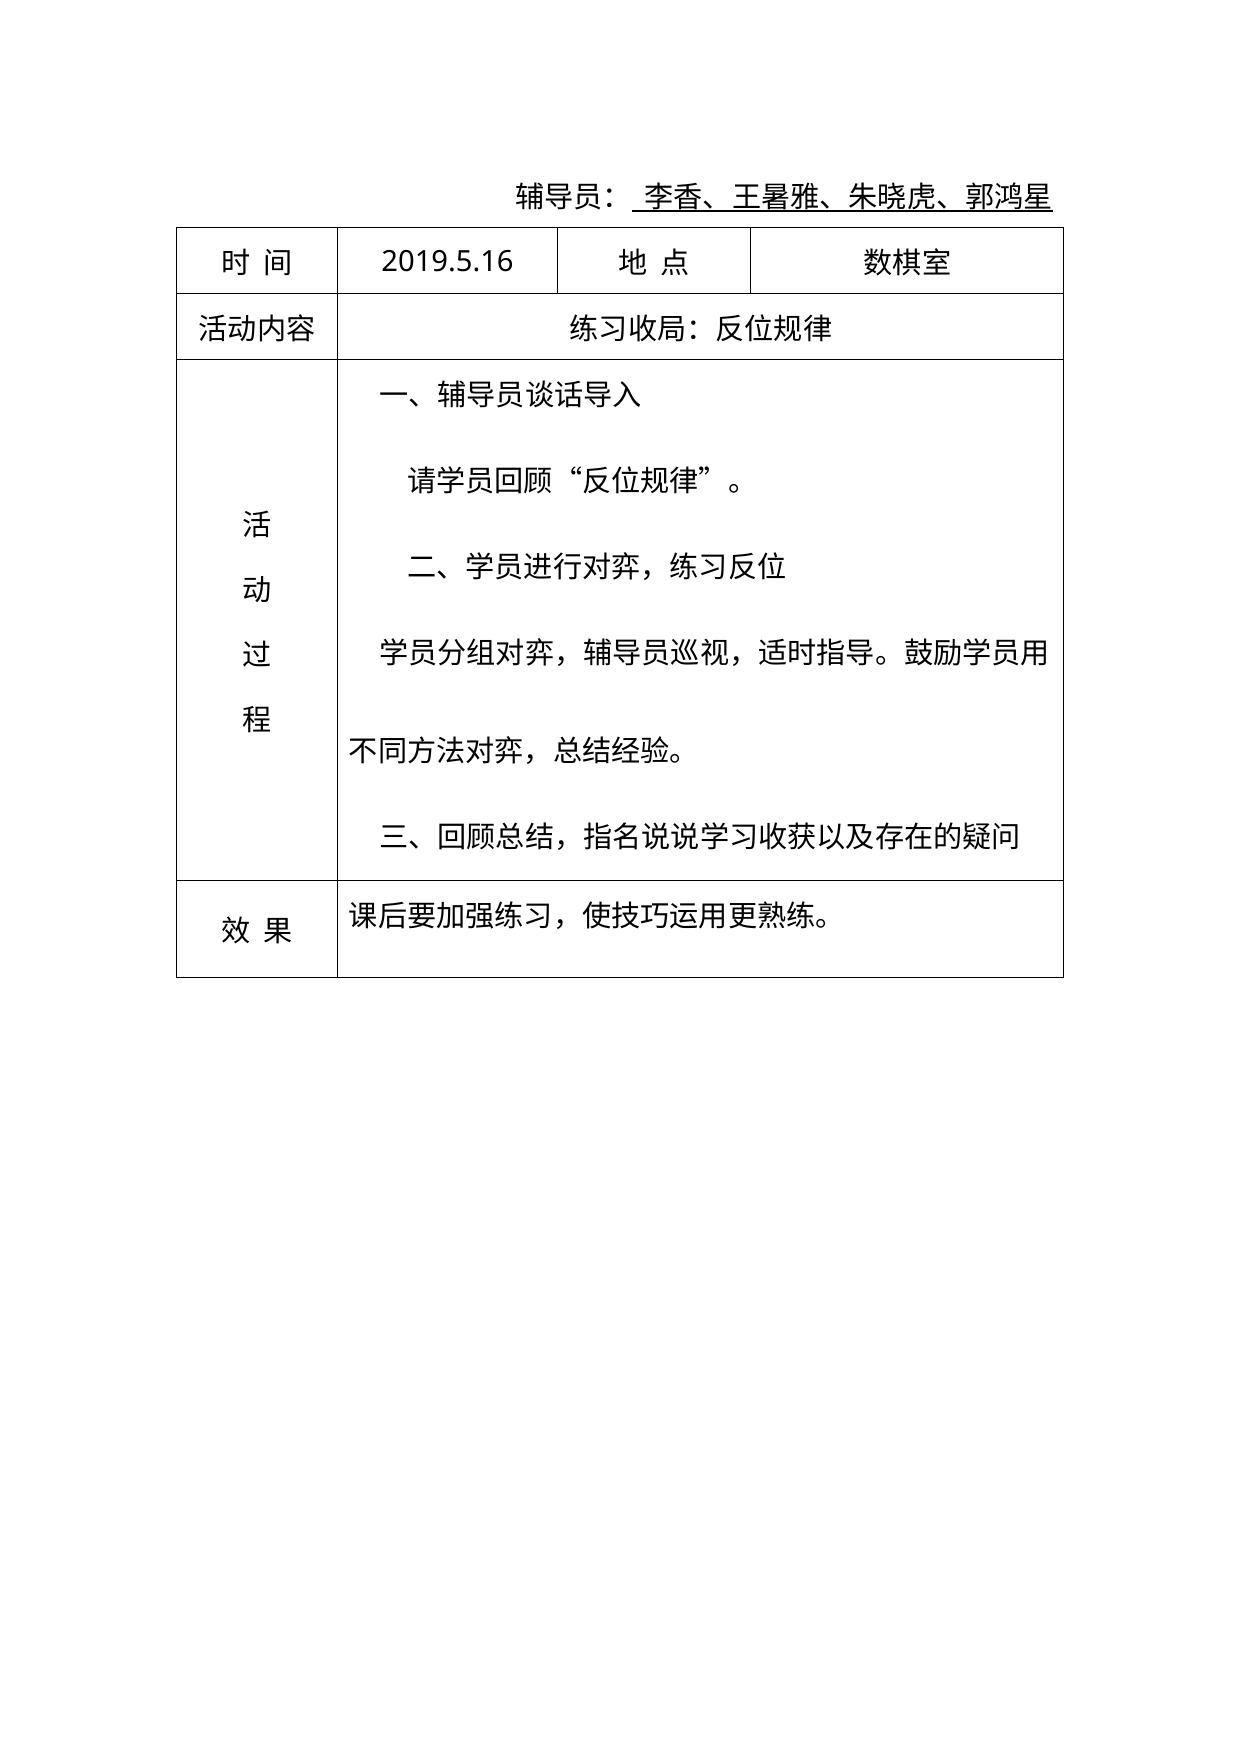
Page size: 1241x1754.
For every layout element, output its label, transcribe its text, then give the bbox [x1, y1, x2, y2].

text 辅导员： 李香、王暑雅、朱晓虎、郭鸿星 [187, 162, 1053, 227]
table_cell 一、辅导员谈话导入 请学员回顾“反位规律”。 二、学员进行对弈，练习反位 学员分组对弈，辅导员巡视，适时指导。鼓励学员用不同方法对弈，总结经验。 三、回顾总结，指名说说学习收获以及存在的疑问 [338, 360, 1063, 880]
table_header 2019.5.16 [338, 228, 557, 293]
table_cell 效 果 [177, 881, 337, 977]
table_cell 活 动 过 程 [177, 360, 337, 880]
table_cell 活动内容 [177, 294, 337, 359]
table_header 数棋室 [751, 228, 1063, 293]
table_header 地 点 [558, 228, 750, 293]
table_header 时 间 [177, 228, 337, 293]
table_cell 课后要加强练习，使技巧运用更熟练。 [338, 881, 1063, 977]
table_cell 练习收局：反位规律 [338, 294, 1063, 359]
